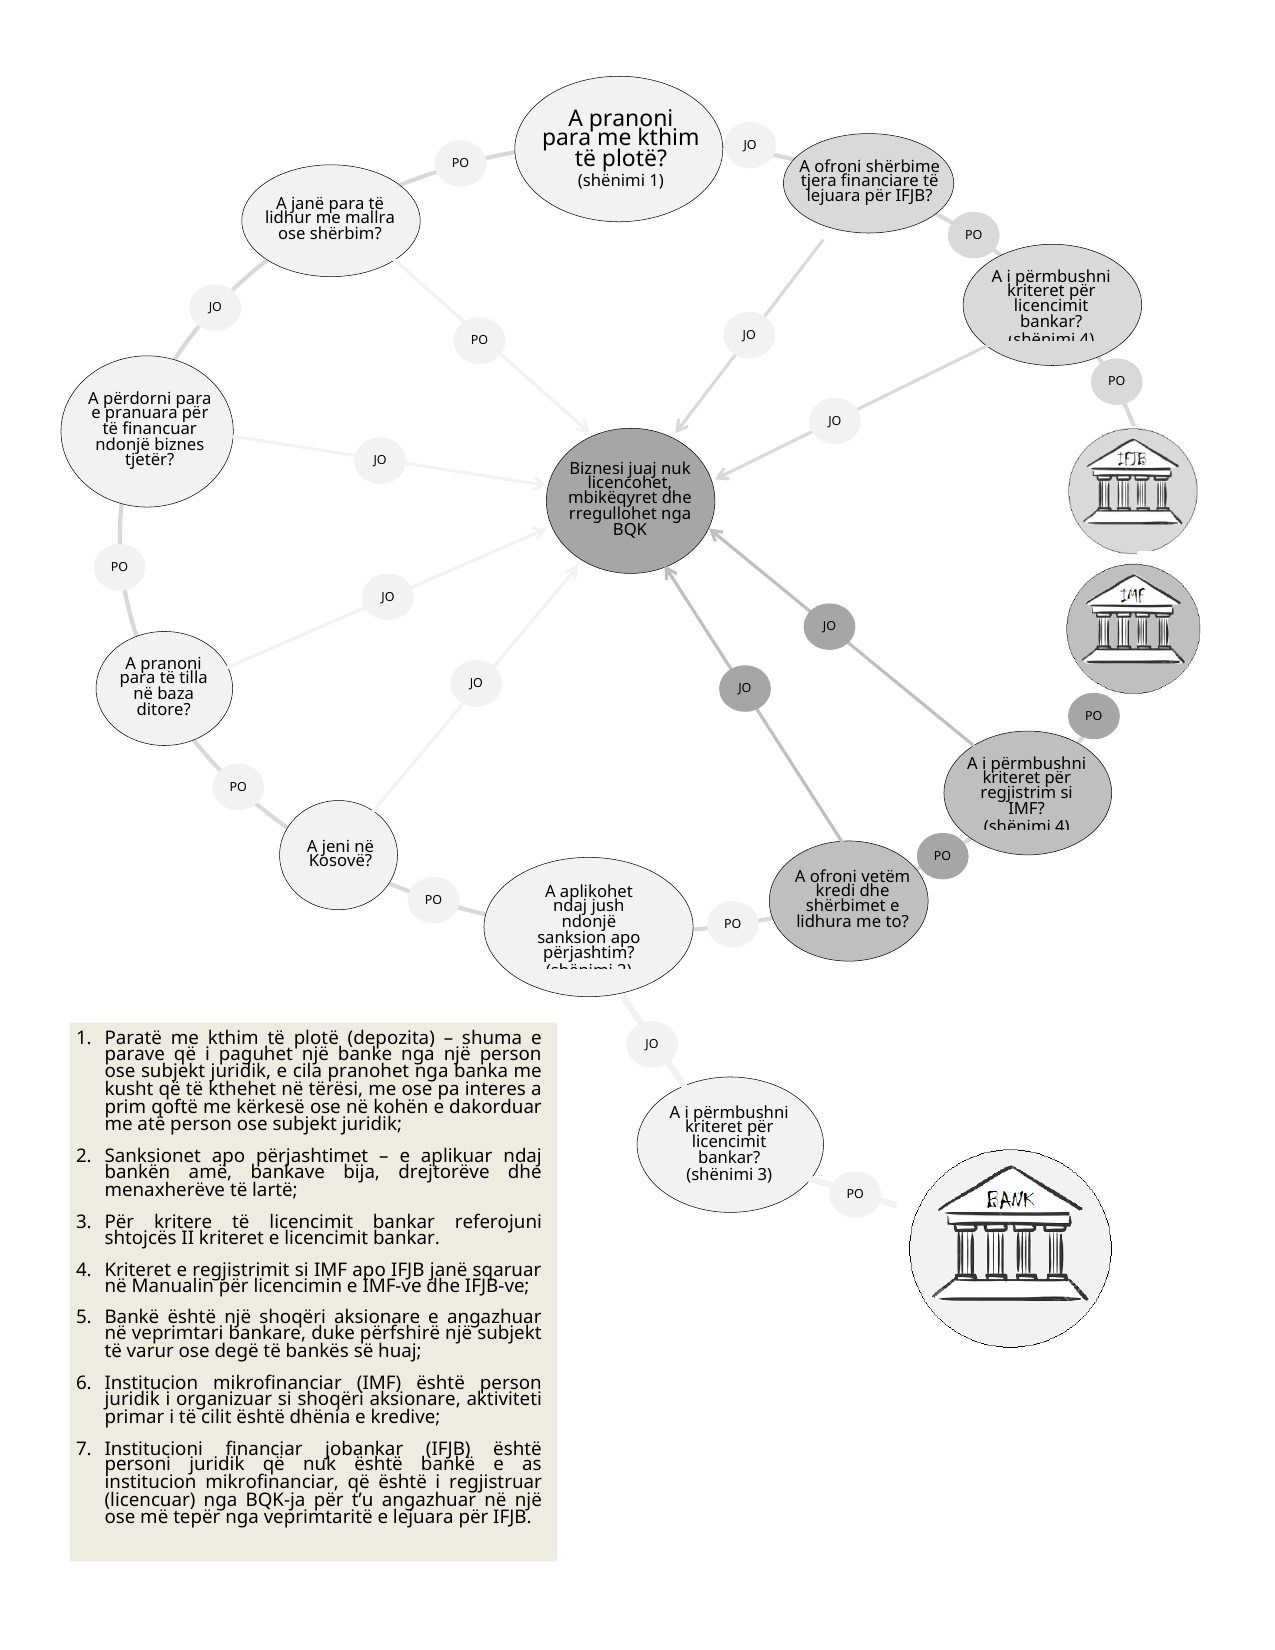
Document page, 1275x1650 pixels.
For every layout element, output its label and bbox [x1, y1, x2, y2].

picture [896, 1144, 1124, 1348]
picture [1066, 426, 1200, 556]
picture [1062, 557, 1204, 700]
